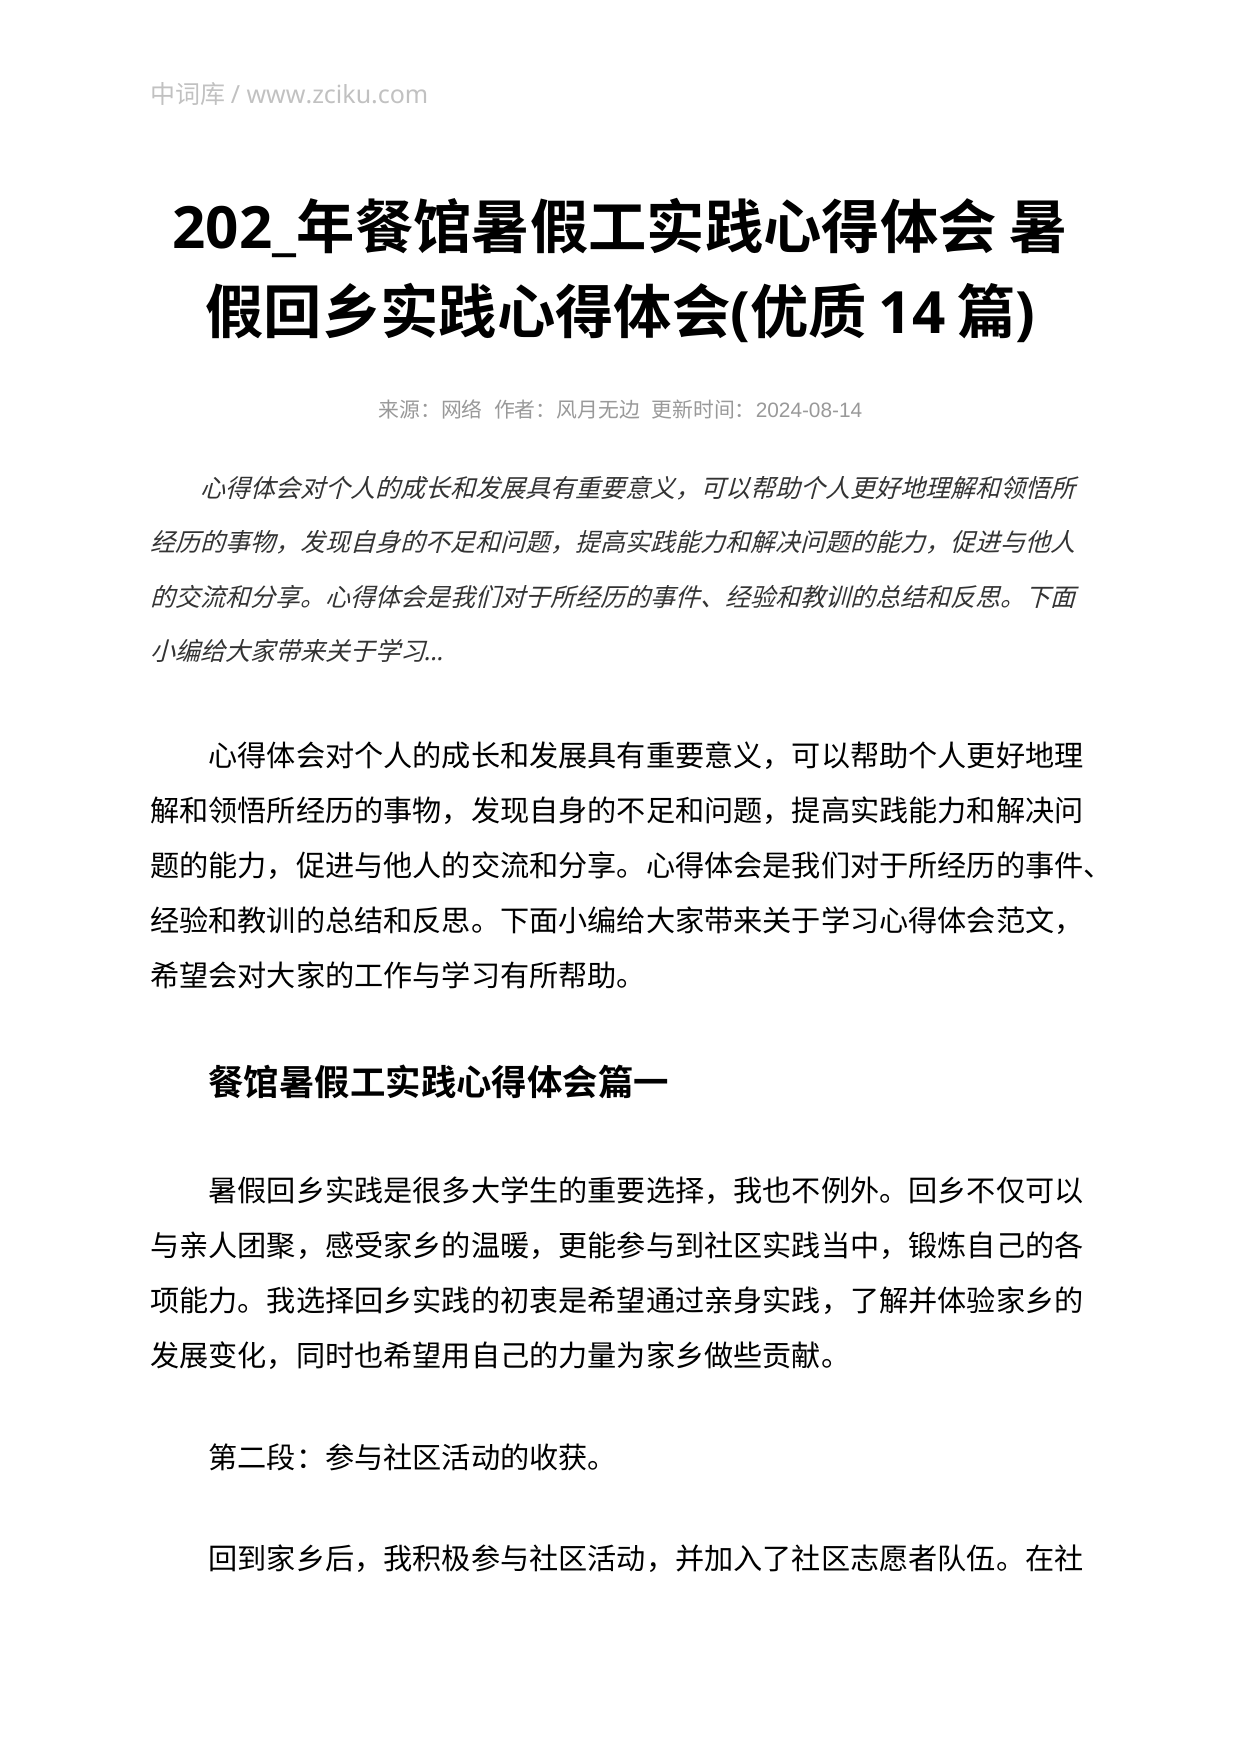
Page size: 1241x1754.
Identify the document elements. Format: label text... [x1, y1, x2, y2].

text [150, 1536, 1090, 1578]
text 暑假回乡实践是很多大学生的重要选择，我也不例外。回乡不仅可以与亲人团聚，感受家乡的温暖，更能参与到社区实践当中，锻炼自己的各项能力。我选择回乡实践的初衷是希望通过亲身实践，了解并体验家乡的发展变化，同时也希望用自己的力量为家乡做些贡献。 [150, 1168, 1090, 1375]
text 来源：网络 作者：风月无边 更新时间：2024-08-14 [150, 398, 1090, 422]
text 餐馆暑假工实践心得体会篇一 [150, 1054, 1090, 1106]
subtitle 202_年餐馆暑假工实践心得体会 暑假回乡实践心得体会(优质14篇) [150, 181, 1090, 351]
text 心得体会对个人的成长和发展具有重要意义，可以帮助个人更好地理解和领悟所经历的事物，发现自身的不足和问题，提高实践能力和解决问题的能力，促进与他人的交流和分享。心得体会是我们对于所经历的事件、经验和教训的总结和反思。下面小编给大家带来关于学习... [150, 468, 1090, 668]
text 心得体会对个人的成长和发展具有重要意义，可以帮助个人更好地理解和领悟所经历的事物，发现自身的不足和问题，提高实践能力和解决问题的能力，促进与他人的交流和分享。心得体会是我们对于所经历的事件、经验和教训的总结和反思。下面小编给大家带来关于学习心得体会范文，希望会对大家的工作与学习有所帮助。 [150, 733, 1090, 995]
text 第二段：参与社区活动的收获。 [150, 1434, 1090, 1476]
